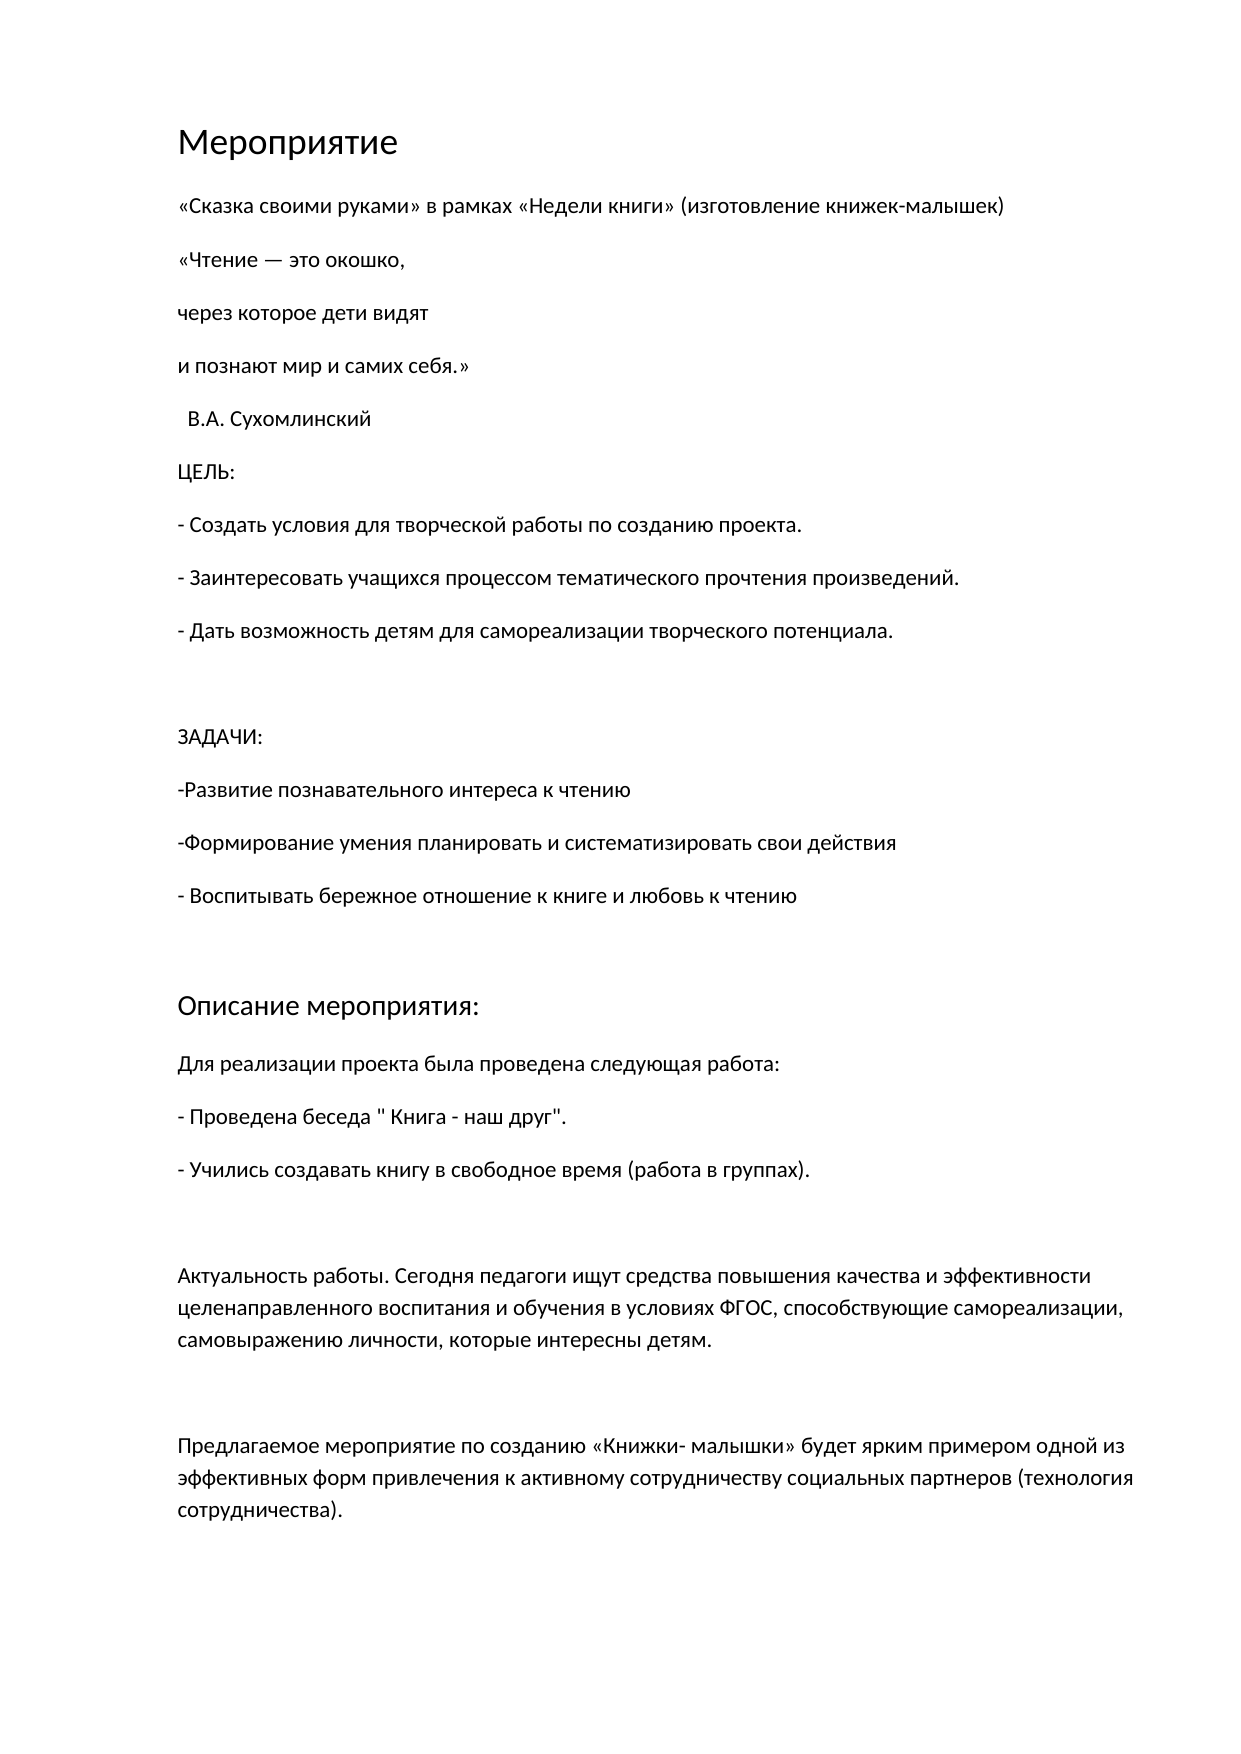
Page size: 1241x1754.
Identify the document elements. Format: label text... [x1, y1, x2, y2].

text В.А. Сухомлинский [177, 404, 1152, 432]
text Актуальность работы. Сегодня педагоги ищут средства повышения качества и эффективности целенаправленного воспитания и обучения в условиях ФГОС, способствующие самореализации, самовыражению личности, которые интересны детям. [177, 1261, 1152, 1353]
text Описание мероприятия: [177, 987, 1152, 1023]
text «Чтение — это окошко, [177, 245, 1152, 273]
text - Воспитывать бережное отношение к книге и любовь к чтению [177, 881, 1152, 909]
text -Формирование умения планировать и систематизировать свои действия [177, 828, 1152, 856]
text ЦЕЛЬ: [177, 457, 1152, 485]
text Для реализации проекта была проведена следующая работа: [177, 1049, 1152, 1077]
text - Учились создавать книгу в свободное время (работа в группах). [177, 1155, 1152, 1183]
text через которое дети видят [177, 298, 1152, 326]
text ЗАДАЧИ: [177, 722, 1152, 750]
text -Развитие познавательного интереса к чтению [177, 775, 1152, 803]
text Мероприятие [177, 118, 1152, 164]
text - Создать условия для творческой работы по созданию проекта. [177, 510, 1152, 538]
text и познают мир и самих себя.» [177, 351, 1152, 379]
text - Дать возможность детям для самореализации творческого потенциала. [177, 616, 1152, 644]
text - Проведена беседа " Книга - наш друг". [177, 1102, 1152, 1130]
text Предлагаемое мероприятие по созданию «Книжки- малышки» будет ярким примером одной из эффективных форм привлечения к активному сотрудничеству социальных партнеров (технология сотрудничества). [177, 1431, 1152, 1524]
text «Сказка своими руками» в рамках «Недели книги» (изготовление книжек-малышек) [177, 192, 1152, 220]
text - Заинтересовать учащихся процессом тематического прочтения произведений. [177, 563, 1152, 591]
